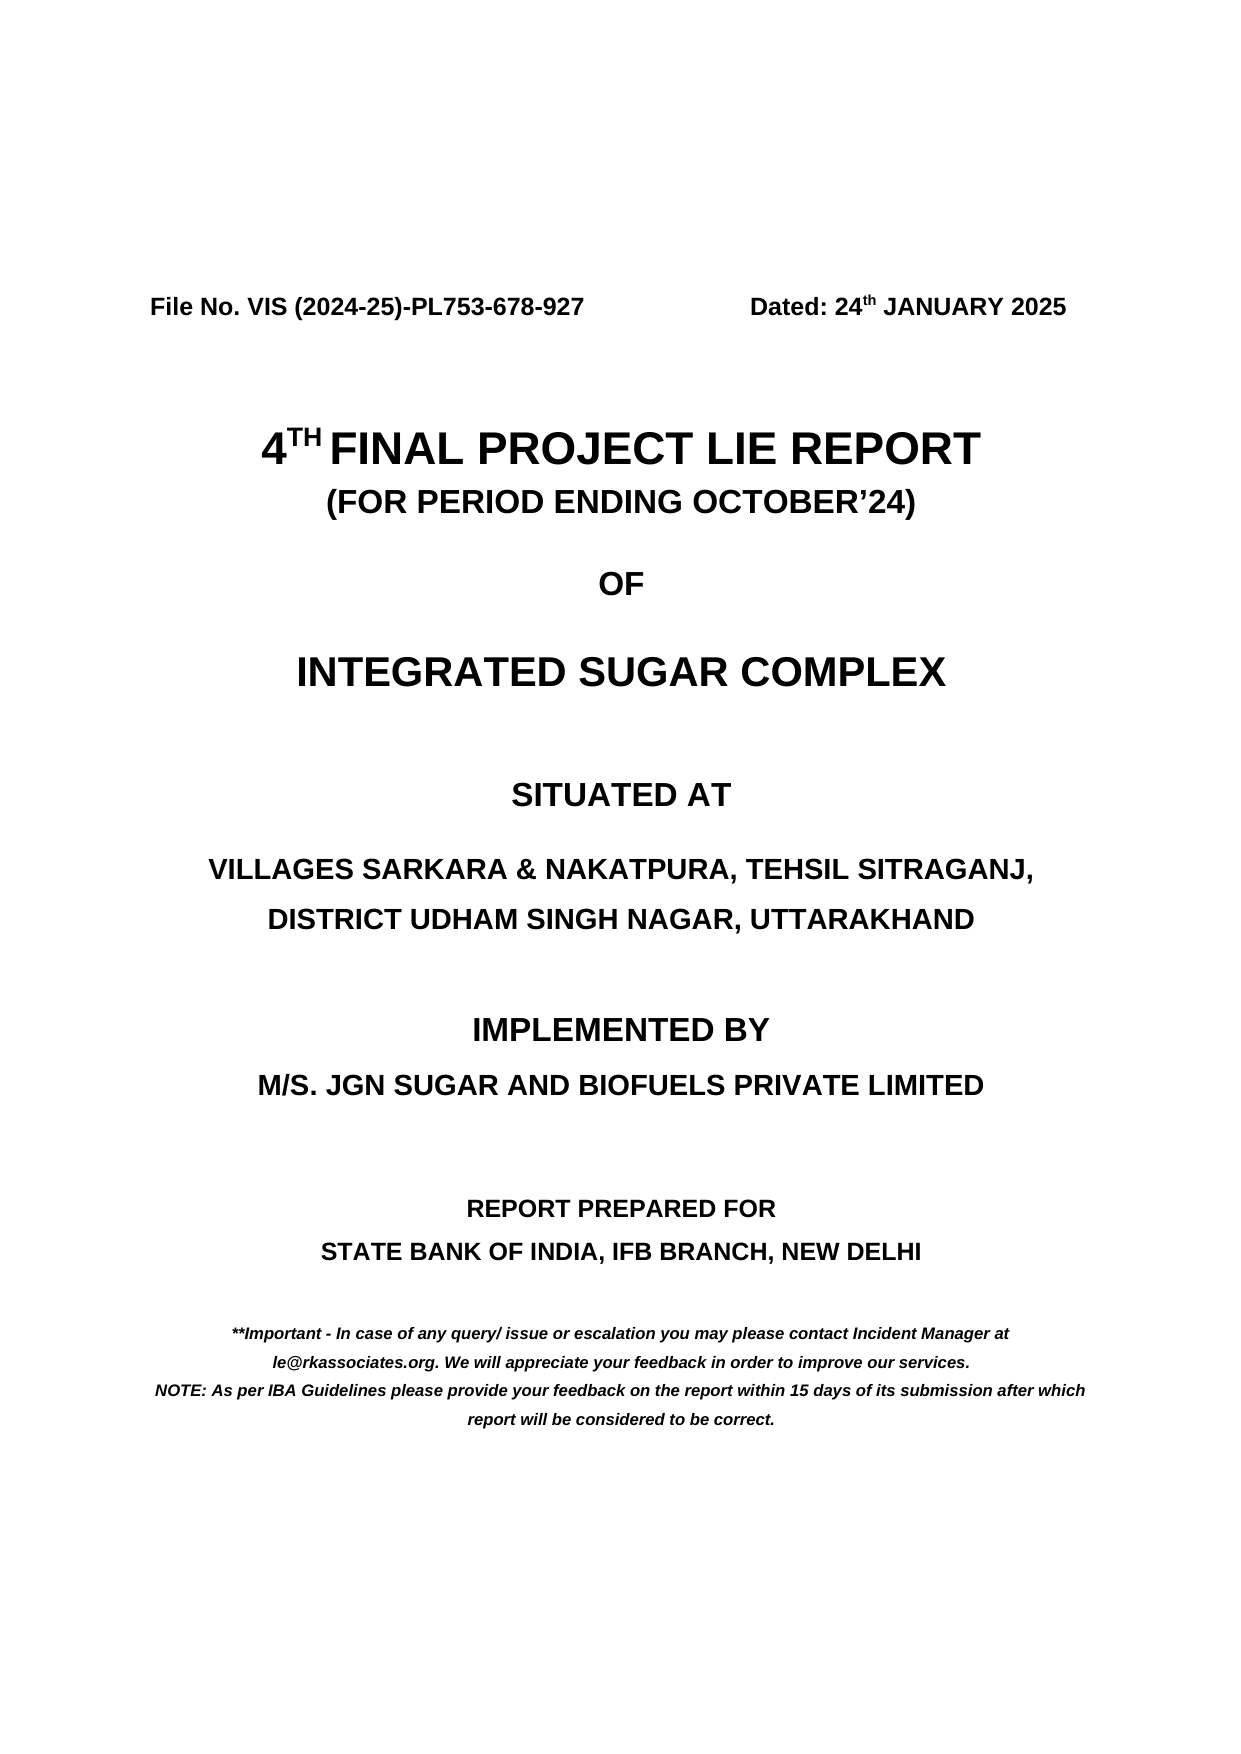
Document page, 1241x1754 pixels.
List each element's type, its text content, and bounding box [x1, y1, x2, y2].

text (FOR PERIOD ENDING OCTOBER’24) [150, 482, 1092, 520]
text STATE BANK OF INDIA, IFB BRANCH, NEW DELHI [150, 1237, 1092, 1266]
text NOTE: As per IBA Guidelines please provide your feedback on the report within 15 days of its submission after which report will be considered to be correct. [150, 1381, 1092, 1429]
text **Important - In case of any query/ issue or escalation you may please contact Incident Manager at le@rkassociates.org. We will appreciate your feedback in order to improve our services. [150, 1324, 1092, 1372]
text M/S. JGN SUGAR AND BIOFUELS PRIVATE LIMITED [150, 1068, 1092, 1101]
text File No. VIS (2024-25)-PL753-678-927 Dated: 24th JANUARY 2025 [150, 292, 1109, 321]
text INTEGRATED SUGAR COMPLEX [150, 647, 1092, 695]
text IMPLEMENTED BY [150, 1010, 1092, 1049]
text 4TH FINAL PROJECT LIE REPORT [150, 421, 1092, 474]
text OF [150, 564, 1092, 603]
text SITUATED AT [150, 775, 1092, 813]
text REPORT PREPARED FOR [150, 1194, 1092, 1223]
text VILLAGES SARKARA & NAKATPURA, TEHSIL SITRAGANJ, DISTRICT UDHAM SINGH NAGAR, UTTARAKHAND [150, 852, 1092, 936]
